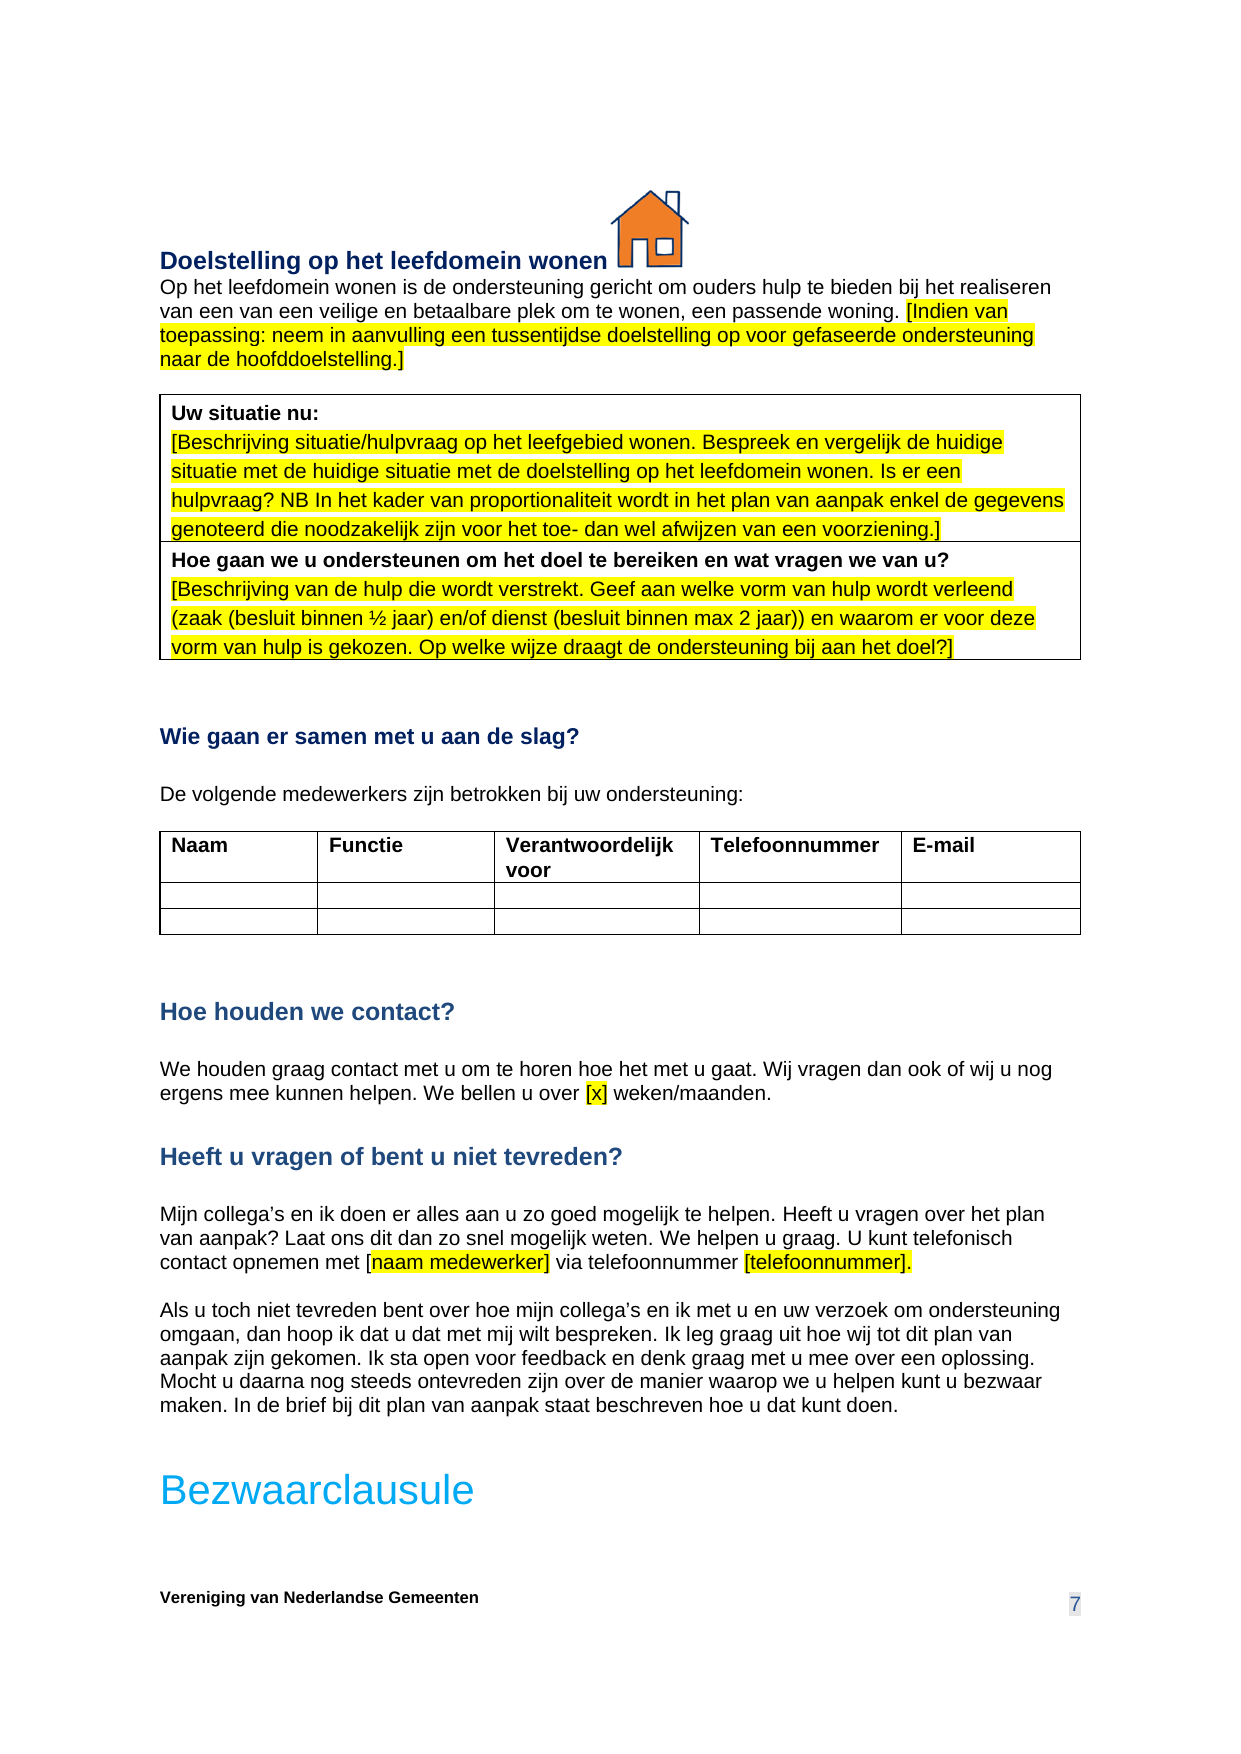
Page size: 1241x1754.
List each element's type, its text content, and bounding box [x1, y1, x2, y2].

table_cell [902, 883, 1080, 908]
table_cell [161, 883, 317, 908]
table_header Functie [318, 832, 494, 882]
text Bezwaarclausule [159, 1465, 1081, 1513]
subtitle Heeft u vragen of bent u niet tevreden? [159, 1136, 1081, 1170]
table_cell [902, 909, 1080, 934]
text Op het leefdomein wonen is de ondersteuning gericht om ouders hulp te bieden bij het realiseren van een van een veilige en betaalbare plek om te wonen, een passende woning. [Indien van toepassing: neem in aanvulling een tussentijdse doelstelling op voor gefaseerde ondersteuning naar de hoofddoelstelling.] [159, 274, 1081, 370]
table_cell [700, 883, 901, 908]
table_header Telefoonnummer [700, 832, 901, 882]
table_header Verantwoordelijk voor [495, 832, 699, 882]
table_cell [495, 909, 699, 934]
picture [608, 186, 691, 270]
table_header Uw situatie nu: [Beschrijving situatie/hulpvraag op het leefgebied wonen. Bespreek en vergelijk de huidige situatie met de huidige situatie met de doelstelling op het leefdomein wonen. Is er een hulpvraag? NB In het kader van proportionaliteit wordt in het plan van aanpak enkel de gegevens genoteerd die noodzakelijk zijn voor het toe- dan wel afwijzen van een voorziening.] [161, 395, 1080, 541]
table_header Naam [161, 832, 317, 882]
subtitle Hoe houden we contact? [159, 991, 1081, 1026]
subtitle Wie gaan er samen met u aan de slag? [159, 715, 1081, 749]
text Als u toch niet tevreden bent over hoe mijn collega’s en ik met u en uw verzoek om ondersteuning omgaan, dan hoop ik dat u dat met mij wilt bespreken. Ik leg graag uit hoe wij tot dit plan van aanpak zijn gekomen. Ik sta open voor feedback en denk graag met u mee over een oplossing. Mocht u daarna nog steeds ontevreden zijn over de manier waarop we u helpen kunt u bezwaar maken. In de brief bij dit plan van aanpak staat beschreven hoe u dat kunt doen. [159, 1297, 1081, 1417]
text Doelstelling op het leefdomein wonen [159, 186, 1081, 274]
table_header E-mail [902, 832, 1080, 882]
table_cell Hoe gaan we u ondersteunen om het doel te bereiken en wat vragen we van u? [Beschrijving van de hulp die wordt verstrekt. Geef aan welke vorm van hulp wordt verleend (zaak (besluit binnen ½ jaar) en/of dienst (besluit binnen max 2 jaar)) en waarom er voor deze vorm van hulp is gekozen. Op welke wijze draagt de ondersteuning bij aan het doel?] [161, 542, 1080, 659]
table_cell [318, 883, 494, 908]
table_cell [161, 909, 317, 934]
table_cell [700, 909, 901, 934]
table_cell [318, 909, 494, 934]
table_cell [495, 883, 699, 908]
text De volgende medewerkers zijn betrokken bij uw ondersteuning: [159, 781, 1081, 806]
text We houden graag contact met u om te horen hoe het met u gaat. Wij vragen dan ook of wij u nog ergens mee kunnen helpen. We bellen u over [x] weken/maanden. [159, 1057, 1081, 1105]
text Mijn collega’s en ik doen er alles aan u zo goed mogelijk te helpen. Heeft u vragen over het plan van aanpak? Laat ons dit dan zo snel mogelijk weten. We helpen u graag. U kunt telefonisch contact opnemen met [naam medewerker] via telefoonnummer [telefoonnummer]. [159, 1202, 1081, 1273]
